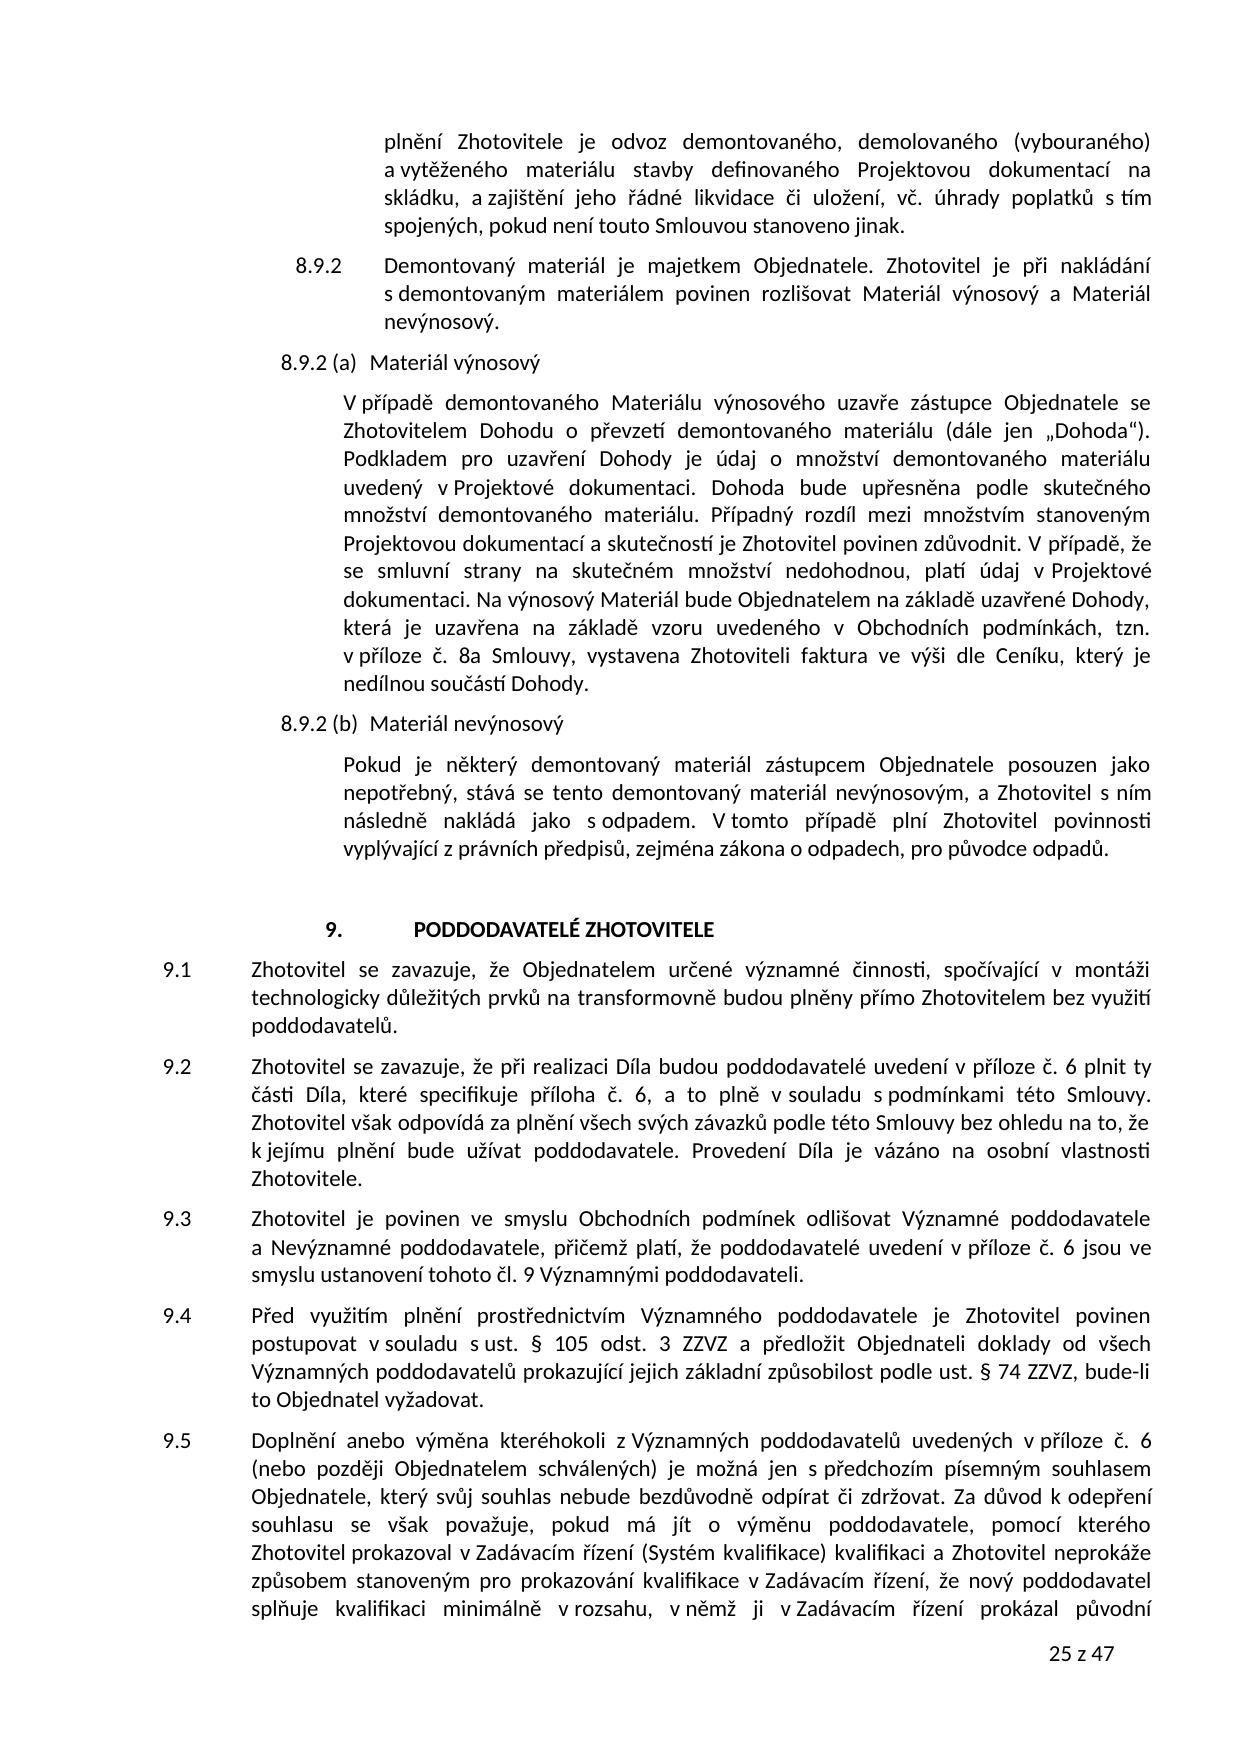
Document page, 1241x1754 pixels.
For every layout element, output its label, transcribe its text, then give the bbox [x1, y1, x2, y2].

subtitle Materiál výnosový [281, 348, 1152, 376]
subtitle PODDODAVATELÉ Zhotovitele [325, 915, 1152, 943]
text Pokud je některý demontovaný materiál zástupcem Objednatele posouzen jako nepotřebný, stává se tento demontovaný materiál nevýnosovým, a Zhotovitel s ním následně nakládá jako s odpadem. V tomto případě plní Zhotovitel povinnosti vyplývající z právních předpisů, zejména zákona o odpadech, pro původce odpadů. [343, 750, 1152, 862]
subtitle Demontovaný materiál je majetkem Objednatele. Zhotovitel je při nakládání s demontovaným materiálem povinen rozlišovat Materiál výnosový a Materiál nevýnosový. [295, 251, 1152, 336]
subtitle Zhotovitel je povinen ve smyslu Obchodních podmínek odlišovat Významné poddodavatele a Nevýznamné poddodavatele, přičemž platí, že poddodavatelé uvedení v příloze č. 6 jsou ve smyslu ustanovení tohoto čl. 9 Významnými poddodavateli. [162, 1204, 1152, 1289]
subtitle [295, 127, 1152, 239]
list V případě demontovaného Materiálu výnosového uzavře zástupce Objednatele se Zhotovitelem Dohodu o převzetí demontovaného materiálu (dále jen „Dohoda“). Podkladem pro uzavření Dohody je údaj o množství demontovaného materiálu uvedený v Projektové dokumentaci. Dohoda bude upřesněna podle skutečného množství demontovaného materiálu. Případný rozdíl mezi množstvím stanoveným Projektovou dokumentací a skutečností je Zhotovitel povinen zdůvodnit. V případě, že se smluvní strany na skutečném množství nedohodnou, platí údaj v Projektové dokumentaci. Na výnosový Materiál bude Objednatelem na základě uzavřené Dohody, která je uzavřena na základě vzoru uvedeného v Obchodních podmínkách, tzn. v příloze č. 8a Smlouvy, vystavena Zhotoviteli faktura ve výši dle Ceníku, který je nedílnou součástí Dohody. [343, 388, 1152, 697]
subtitle Před využitím plnění prostřednictvím Významného poddodavatele je Zhotovitel povinen postupovat v souladu s ust. § 105 odst. 3 ZZVZ a předložit Objednateli doklady od všech Významných poddodavatelů prokazující jejich základní způsobilost podle ust. § 74 ZZVZ, bude-li to Objednatel vyžadovat. [162, 1301, 1152, 1413]
subtitle Zhotovitel se zavazuje, že při realizaci Díla budou poddodavatelé uvedení v příloze č. 6 plnit ty části Díla, které specifikuje příloha č. 6, a to plně v souladu s podmínkami této Smlouvy. Zhotovitel však odpovídá za plnění všech svých závazků podle této Smlouvy bez ohledu na to, že k jejímu plnění bude užívat poddodavatele. Provedení Díla je vázáno na osobní vlastnosti Zhotovitele. [162, 1052, 1152, 1192]
subtitle Materiál nevýnosový [281, 709, 1152, 737]
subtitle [162, 1426, 1152, 1622]
subtitle Zhotovitel se zavazuje, že Objednatelem určené významné činnosti, spočívající v montáži technologicky důležitých prvků na transformovně budou plněny přímo Zhotovitelem bez využití poddodavatelů. [162, 955, 1152, 1039]
